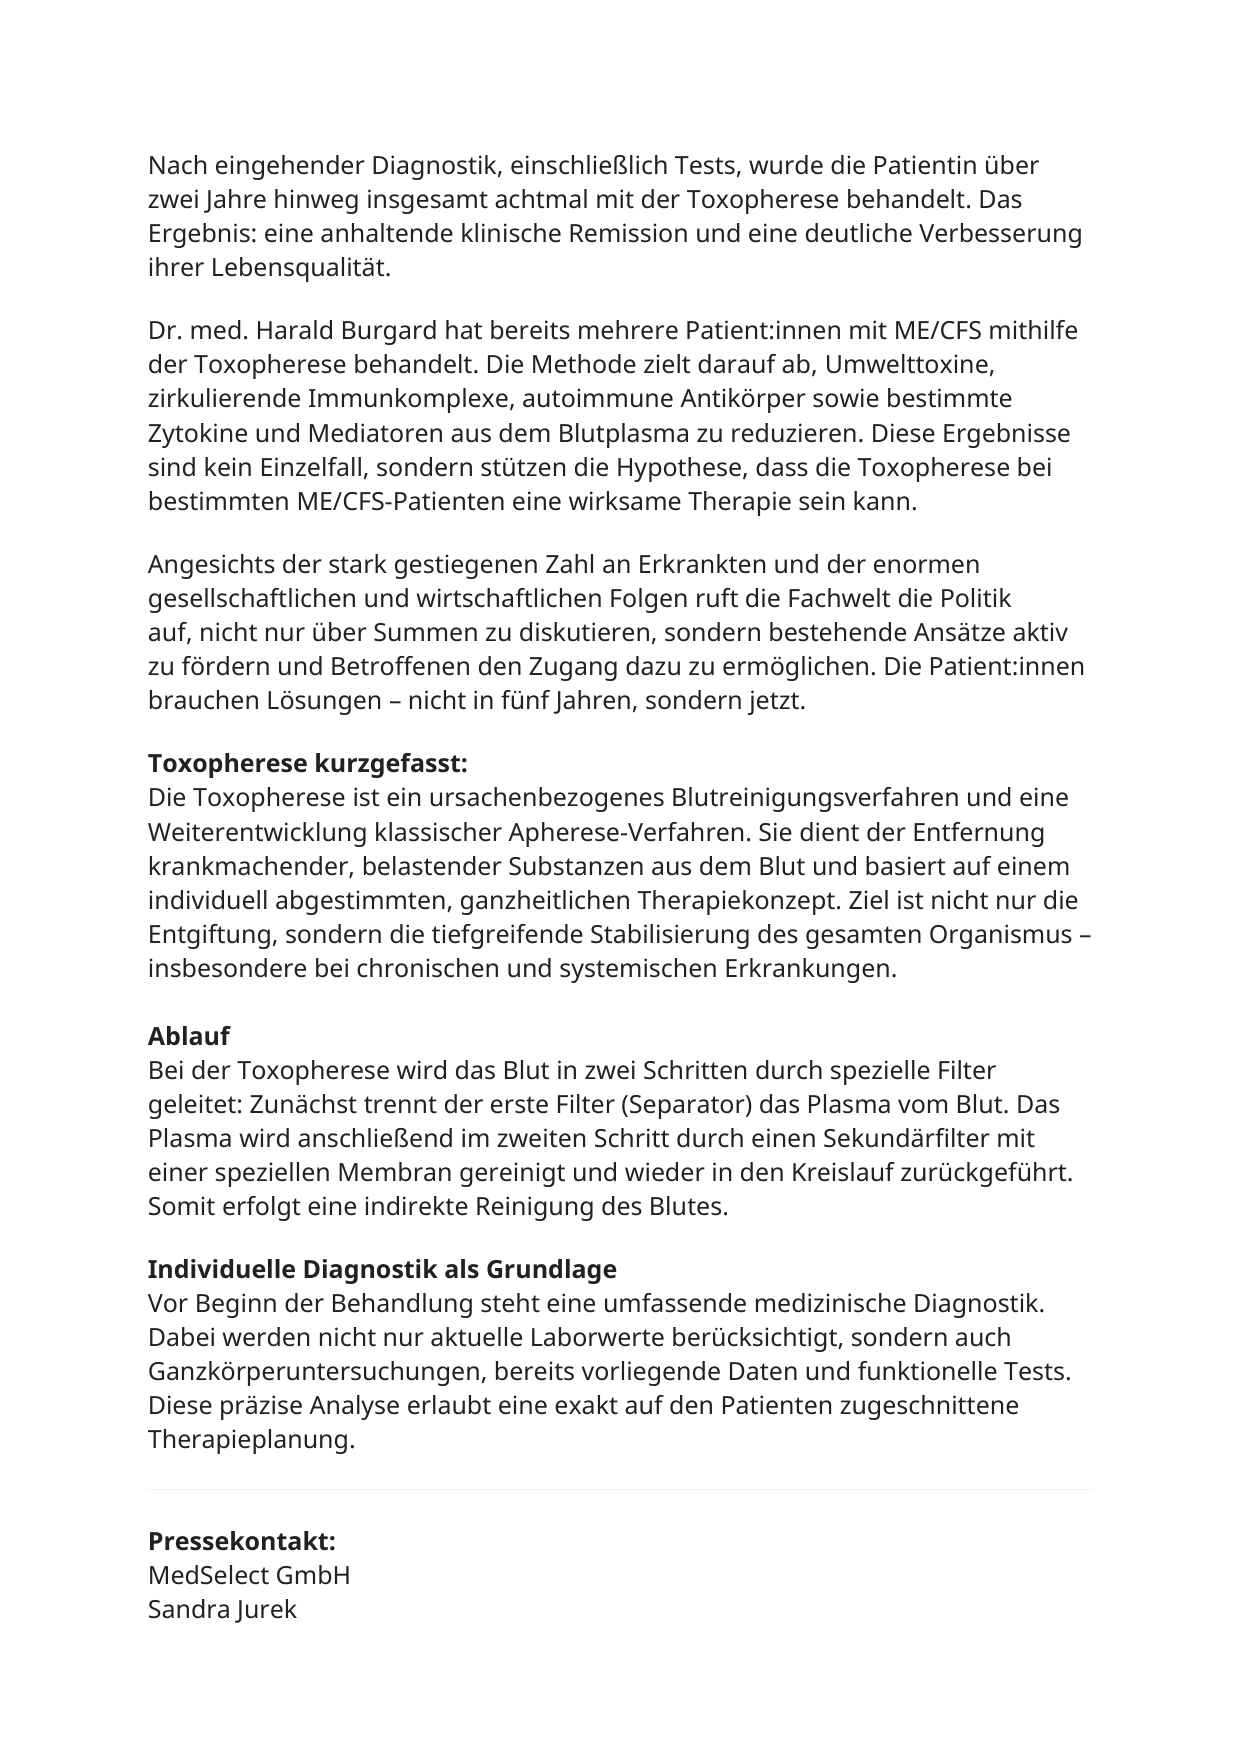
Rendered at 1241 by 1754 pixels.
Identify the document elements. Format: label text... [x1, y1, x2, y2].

text Die Toxopherese ist ein ursachenbezogenes Blutreinigungsverfahren und eine Weiterentwicklung klassischer Apherese-Verfahren. Sie dient der Entfernung krankmachender, belastender Substanzen aus dem Blut und basiert auf einem individuell abgestimmten, ganzheitlichen Therapiekonzept. Ziel ist nicht nur die Entgiftung, sondern die tiefgreifende Stabilisierung des gesamten Organismus – insbesondere bei chronischen und systemischen Erkrankungen. [148, 780, 1093, 984]
text Vor Beginn der Behandlung steht eine umfassende medizinische Diagnostik. Dabei werden nicht nur aktuelle Laborwerte berücksichtigt, sondern auch Ganzkörperuntersuchungen, bereits vorliegende Daten und funktionelle Tests. Diese präzise Analyse erlaubt eine exakt auf den Patienten zugeschnittene Therapieplanung. [148, 1285, 1093, 1456]
text Individuelle Diagnostik als Grundlage [148, 1251, 1093, 1285]
text Ablauf [148, 1018, 1093, 1053]
text Bei der Toxopherese wird das Blut in zwei Schritten durch spezielle Filter geleitet: Zunächst trennt der erste Filter (Separator) das Plasma vom Blut. Das Plasma wird anschließend im zweiten Schritt durch einen Sekundärfilter mit einer speziellen Membran gereinigt und wieder in den Kreislauf zurückgeführt. Somit erfolgt eine indirekte Reinigung des Blutes. [148, 1053, 1093, 1223]
text Toxopherese kurzgefasst: [148, 746, 1093, 780]
text Sandra Jurek [148, 1592, 1093, 1626]
text Nach eingehender Diagnostik, einschließlich Tests, wurde die Patientin über zwei Jahre hinweg insgesamt achtmal mit der Toxopherese behandelt. Das Ergebnis: eine anhaltende klinische Remission und eine deutliche Verbesserung ihrer Lebensqualität. [148, 148, 1093, 284]
text Pressekontakt: MedSelect GmbH [148, 1524, 1093, 1592]
text Angesichts der stark gestiegenen Zahl an Erkrankten und der enormen gesellschaftlichen und wirtschaftlichen Folgen ruft die Fachwelt die Politik auf, nicht nur über Summen zu diskutieren, sondern bestehende Ansätze aktiv zu fördern und Betroffenen den Zugang dazu zu ermöglichen. Die Patient:innen brauchen Lösungen – nicht in fünf Jahren, sondern jetzt. [148, 547, 1093, 717]
text Dr. med. Harald Burgard hat bereits mehrere Patient:innen mit ME/CFS mithilfe der Toxopherese behandelt. Die Methode zielt darauf ab, Umwelttoxine, zirkulierende Immunkomplexe, autoimmune Antikörper sowie bestimmte Zytokine und Mediatoren aus dem Blutplasma zu reduzieren. Diese Ergebnisse sind kein Einzelfall, sondern stützen die Hypothese, dass die Toxopherese bei bestimmten ME/CFS-Patienten eine wirksame Therapie sein kann. [148, 313, 1093, 517]
